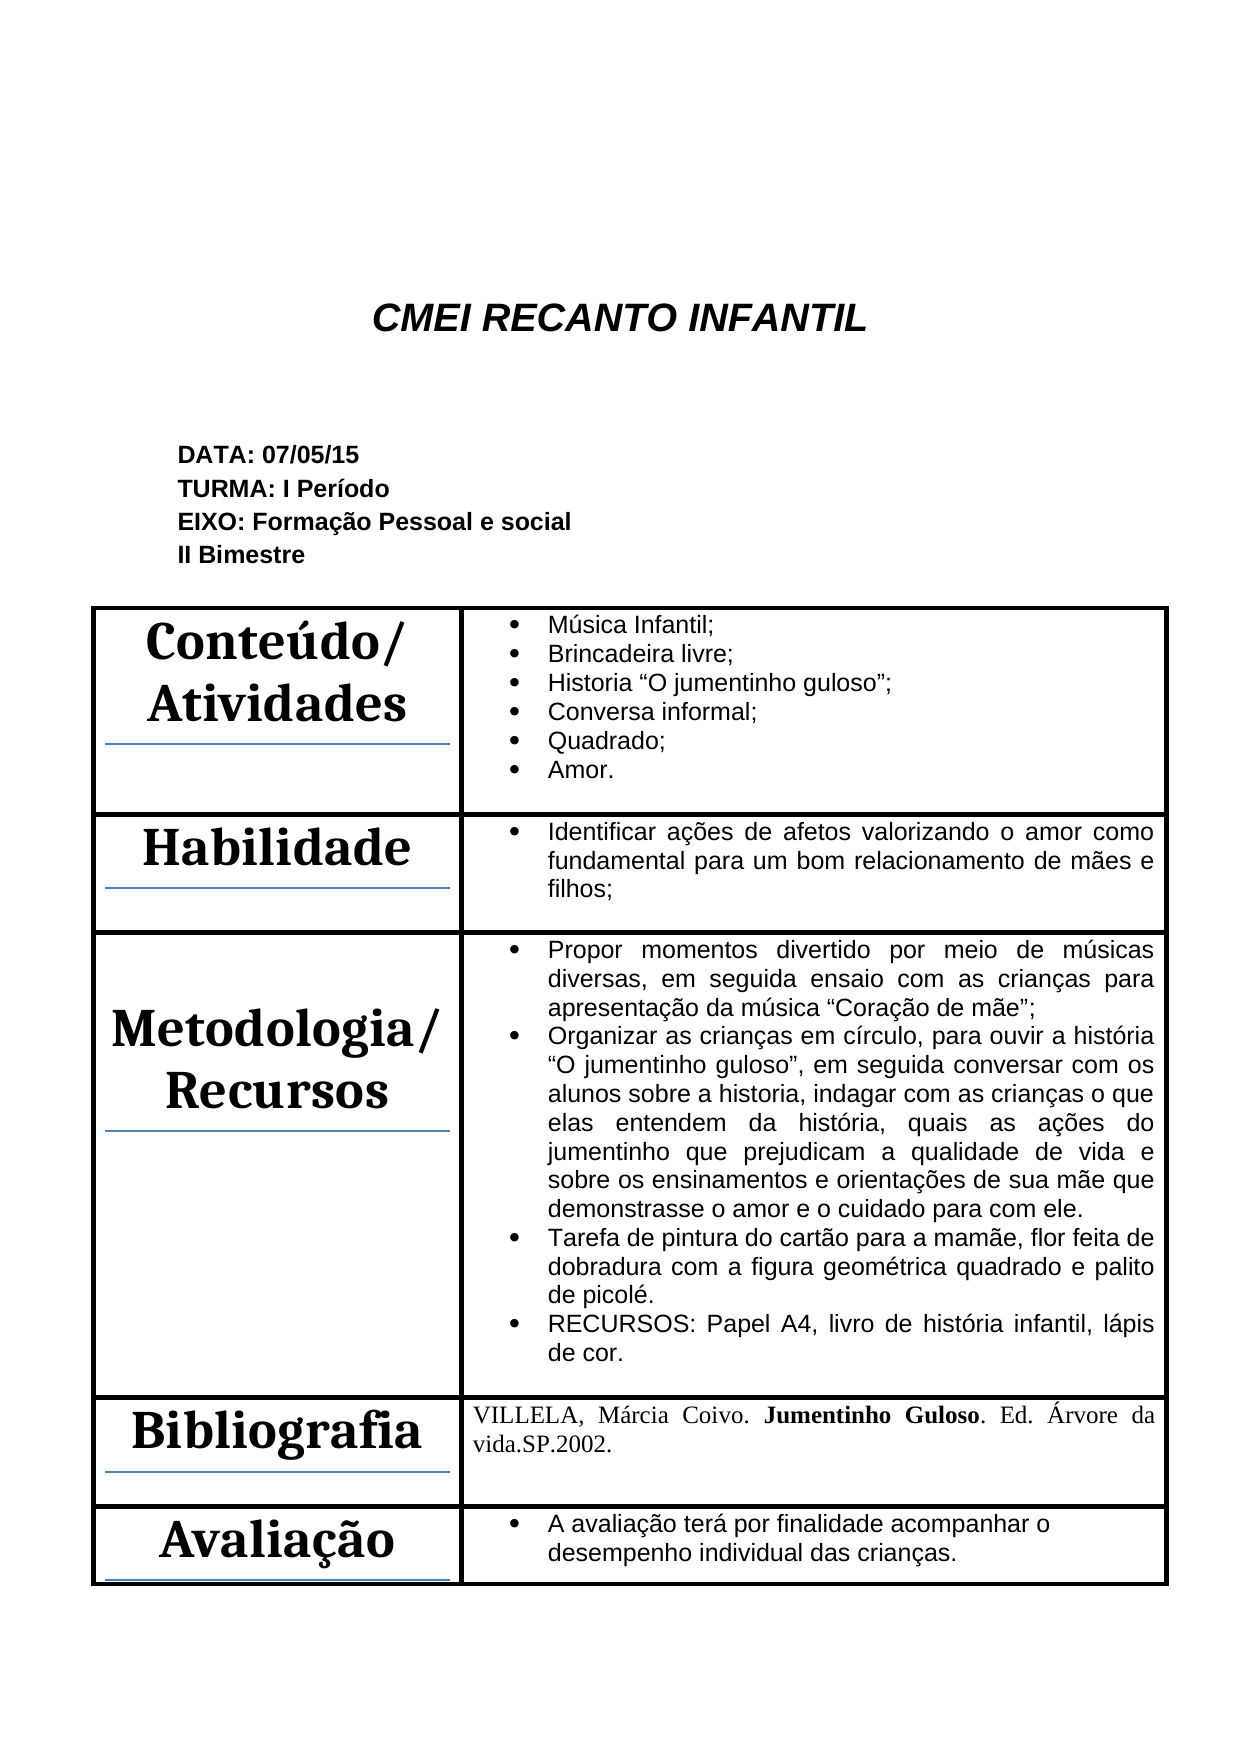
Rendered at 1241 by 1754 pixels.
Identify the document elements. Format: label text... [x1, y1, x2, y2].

text EIXO: Formação Pessoal e social [177, 507, 1063, 535]
table_header Música Infantil; Brincadeira livre; Historia “O jumentinho guloso”; Conversa informal; Quadrado; Amor. [464, 610, 1164, 812]
text DATA: 07/05/15 [177, 441, 1063, 469]
table_cell Bibliografia [96, 1400, 459, 1504]
text TURMA: I Período [177, 473, 1063, 502]
table_cell Habilidade [96, 817, 459, 930]
table_cell VILLELA, Márcia Coivo. Jumentinho Guloso. Ed. Árvore da vida.SP.2002. [464, 1400, 1164, 1504]
text CMEI RECANTO INFANTIL [177, 294, 1063, 340]
table_cell Propor momentos divertido por meio de músicas diversas, em seguida ensaio com as crianças para apresentação da música “Coração de mãe”; Organizar as crianças em círculo, para ouvir a história “O jumentinho guloso”, em seguida conversar com os alunos sobre a historia, indagar com as crianças o que elas entendem da história, quais as ações do jumentinho que prejudicam a qualidade de vida e sobre os ensinamentos e orientações de sua mãe que demonstrasse o amor e o cuidado para com ele. Tarefa de pintura do cartão para a mamãe, flor feita de dobradura com a figura geométrica quadrado e palito de picolé. RECURSOS: Papel A4, livro de história infantil, lápis de cor. [464, 935, 1164, 1395]
table_header Conteúdo/ Atividades [96, 610, 459, 812]
table_cell Avaliação [96, 1509, 459, 1581]
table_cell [464, 1509, 1164, 1581]
text II Bimestre [177, 539, 1063, 568]
table_cell Metodologia/ Recursos [96, 935, 459, 1395]
table_cell Identificar ações de afetos valorizando o amor como fundamental para um bom relacionamento de mães e filhos; [464, 817, 1164, 930]
